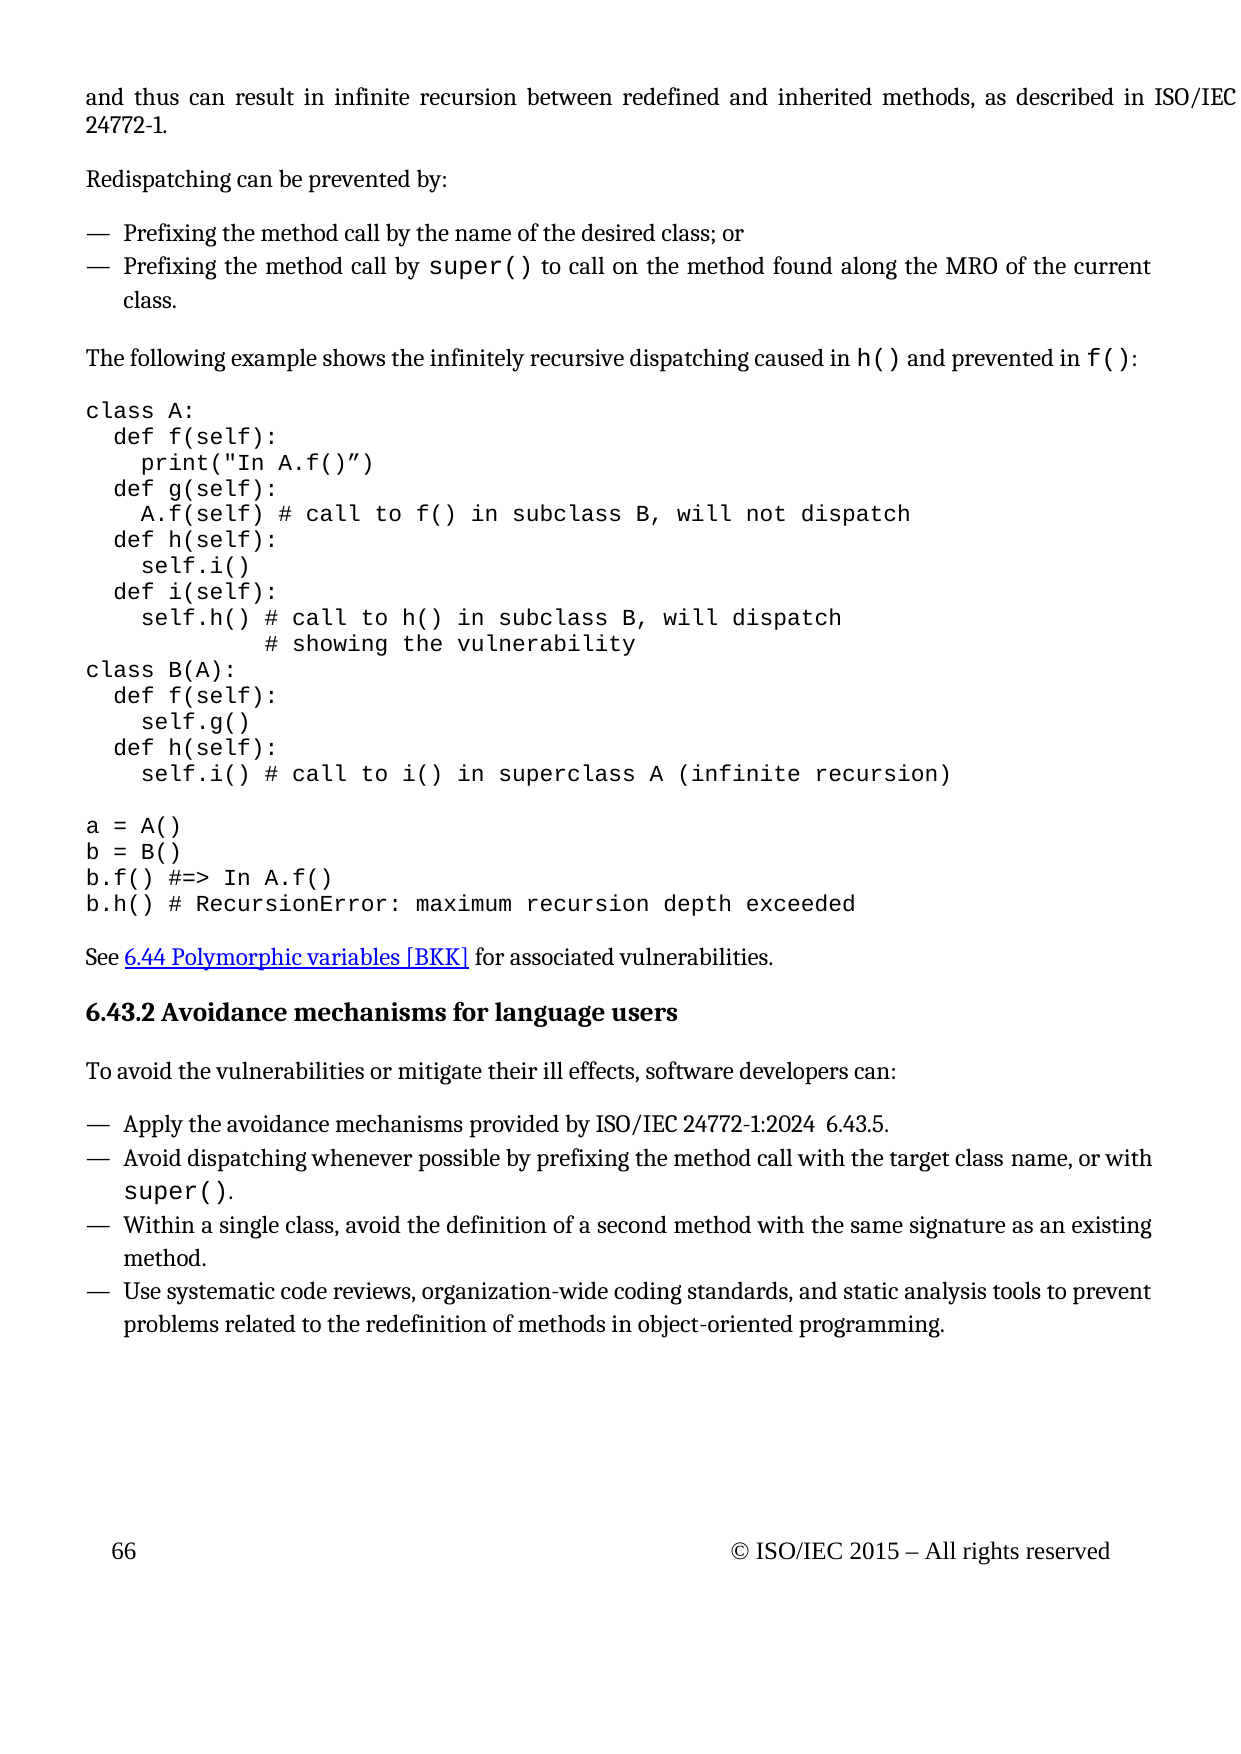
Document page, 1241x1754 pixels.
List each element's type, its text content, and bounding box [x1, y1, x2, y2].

text class B(A): [86, 658, 1153, 684]
text self.i() # call to i() in superclass A (infinite recursion) [86, 762, 1153, 788]
text self.i() [86, 555, 1153, 581]
text def h(self): [86, 529, 1153, 555]
text def i(self): [86, 581, 1153, 607]
text print("In A.f()”) [86, 451, 1153, 477]
text Prefixing the method call by the name of the desired class; or [86, 219, 1153, 247]
text self.g() [86, 710, 1153, 736]
text Avoid dispatching whenever possible by prefixing the method call with the target class name, or with super(). [86, 1144, 1153, 1207]
text def h(self): [86, 736, 1153, 762]
text class A: [86, 399, 1153, 425]
text b.h() # RecursionError: maximum recursion depth exceeded [86, 892, 1153, 918]
text See 6.44 Polymorphic variables [BKK] for associated vulnerabilities. [86, 943, 1238, 972]
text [86, 82, 1238, 140]
text def f(self): [86, 684, 1153, 710]
subtitle 6.43.2 Avoidance mechanisms for language users [86, 997, 1238, 1028]
text A.f(self) # call to f() in subclass B, will not dispatch [86, 503, 1153, 529]
text Apply the avoidance mechanisms provided by ISO/IEC 24772-1:2024 6.43.5. [86, 1110, 1153, 1139]
text self.h() # call to h() in subclass B, will dispatch [86, 607, 1153, 632]
text To avoid the vulnerabilities or mitigate their ill effects, software developers can: [86, 1057, 1238, 1085]
text The following example shows the infinitely recursive dispatching caused in h() and prevented in f(): [86, 344, 1238, 374]
text Use systematic code reviews, organization-wide coding standards, and static analysis tools to prevent problems related to the redefinition of methods in object-oriented programming. [86, 1277, 1153, 1339]
text Prefixing the method call by super() to call on the method found along the MRO of the current class. [86, 252, 1153, 315]
text # showing the vulnerability [86, 632, 1153, 658]
text Within a single class, avoid the definition of a second method with the same signature as an existing method. [86, 1211, 1153, 1273]
text Redispatching can be prevented by: [86, 165, 1238, 194]
text a = A() [86, 814, 1153, 840]
text def g(self): [86, 477, 1153, 503]
text b = B() [86, 840, 1153, 866]
text b.f() #=> In A.f() [86, 866, 1153, 892]
text def f(self): [86, 425, 1153, 451]
